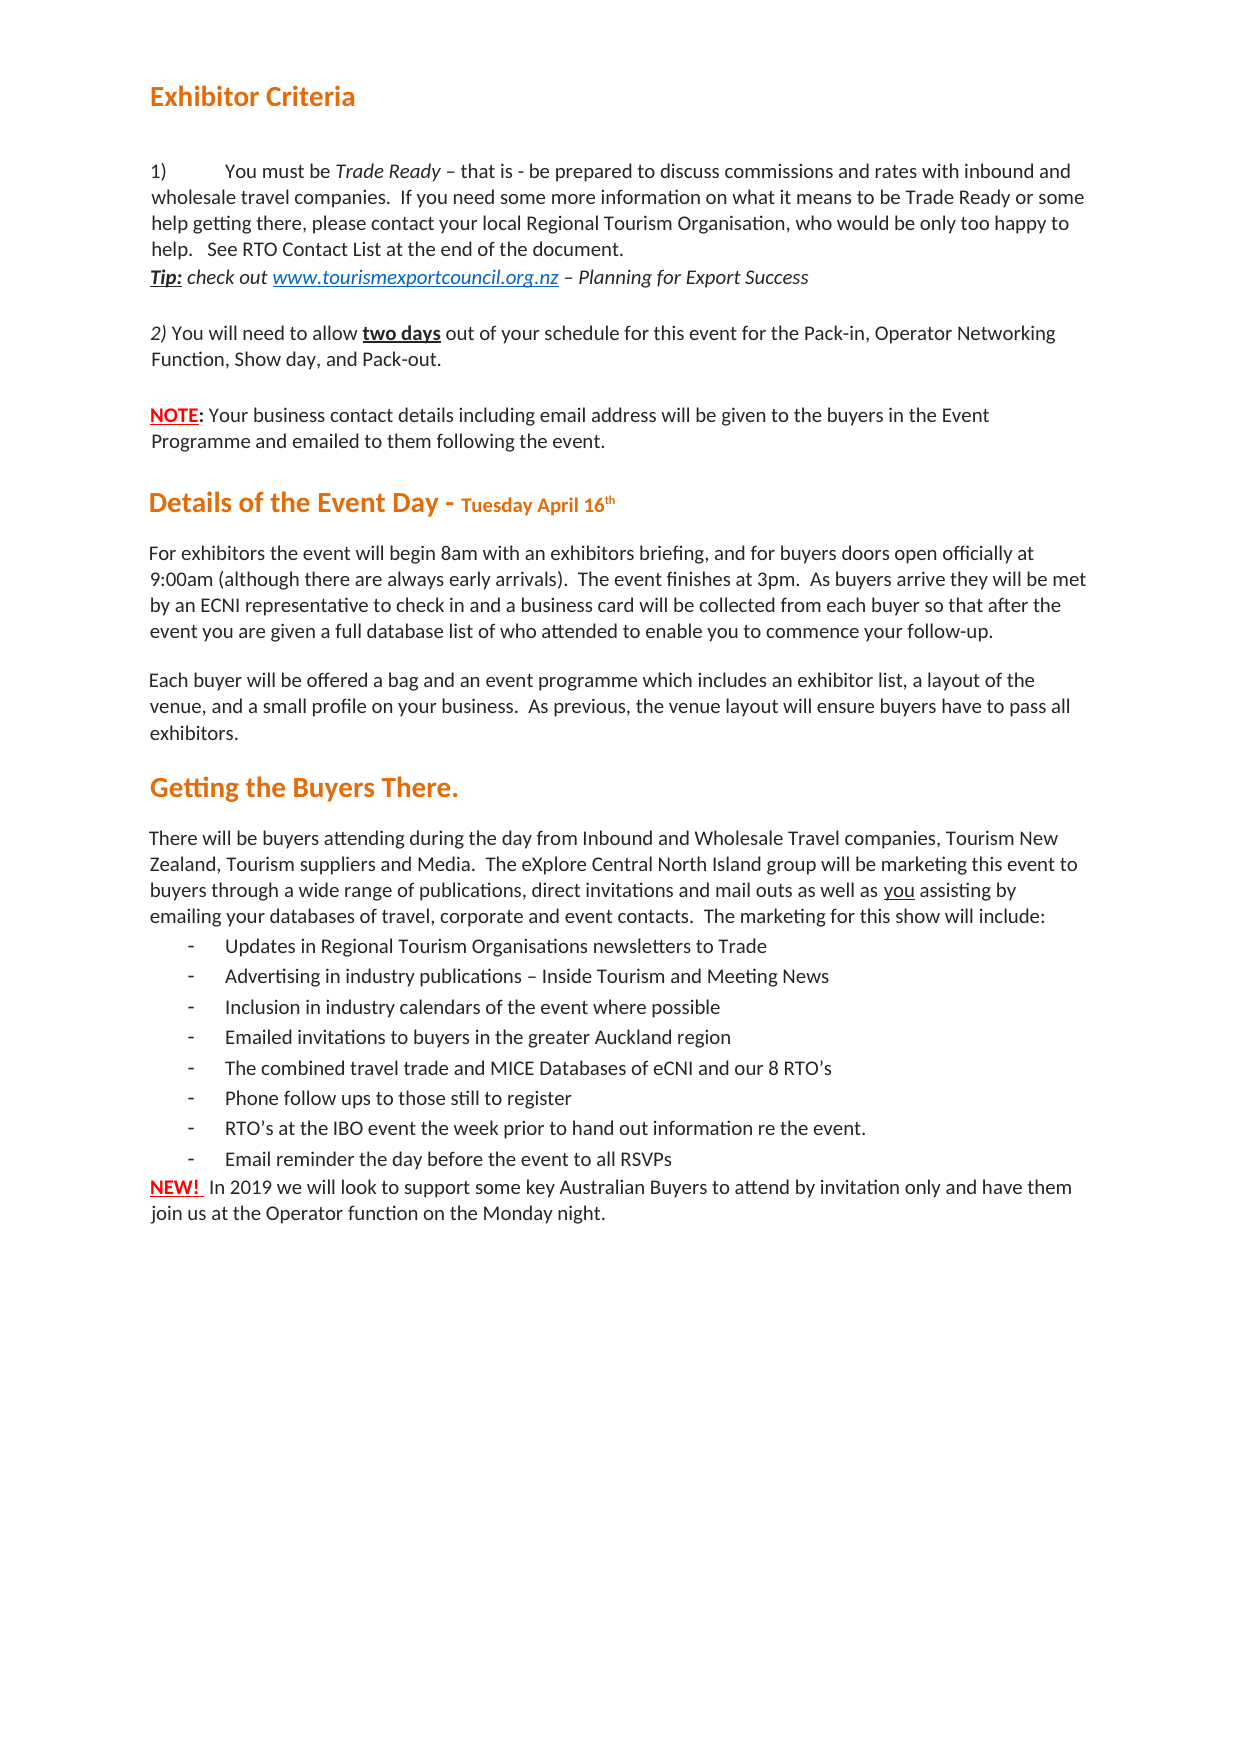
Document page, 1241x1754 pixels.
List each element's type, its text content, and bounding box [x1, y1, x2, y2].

subtitle Getting the Buyers There. [150, 769, 1101, 805]
list Emailed invitations to buyers in the greater Auckland region [187, 1022, 1091, 1050]
list Phone follow ups to those still to register [187, 1083, 1091, 1111]
list The combined travel trade and MICE Databases of eCNI and our 8 RTO’s [187, 1053, 1091, 1081]
list Email reminder the day before the event to all RSVPs [187, 1144, 1091, 1172]
text NOTE: Your business contact details including email address will be given to the buyers in the Event Programme and emailed to them following the event. [150, 402, 1091, 454]
subtitle Details of the Event Day - Tuesday April 16th [148, 484, 1101, 520]
list RTO’s at the IBO event the week prior to hand out information re the event. [187, 1113, 1091, 1142]
text There will be buyers attending during the day from Inbound and Wholesale Travel companies, Tourism New Zealand, Tourism suppliers and Media. The eXplore Central North Island group will be marketing this event to buyers through a wide range of publications, direct invitations and mail outs as well as you assisting by emailing your databases of travel, corporate and event contacts. The marketing for this show will include: [148, 825, 1091, 929]
text NEW! In 2019 we will look to support some key Australian Buyers to attend by invitation only and have them join us at the Operator function on the Monday night. [150, 1174, 1091, 1226]
text Each buyer will be offered a bag and an event programme which includes an exhibitor list, a layout of the venue, and a small profile on your business. As previous, the venue layout will ensure buyers have to pass all exhibitors. [148, 668, 1091, 745]
text For exhibitors the event will begin 8am with an exhibitors briefing, and for buyers doors open officially at 9:00am (although there are always early arrivals). The event finishes at 3pm. As buyers arrive they will be met by an ECNI representative to check in and a business card will be collected from each buyer so that after the event you are given a full database list of who attended to enable you to commence your follow-up. [148, 540, 1091, 644]
subtitle Exhibitor Criteria [150, 78, 1127, 155]
text 2) You will need to allow two days out of your schedule for this event for the Pack-in, Operator Networking Function, Show day, and Pack-out. [150, 320, 1091, 400]
list Updates in Regional Tourism Organisations newsletters to Trade [187, 931, 1091, 959]
text 1) You must be Trade Ready – that is - be prepared to discuss commissions and rates with inbound and wholesale travel companies. If you need some more information on what it means to be Trade Ready or some help getting there, please contact your local Regional Tourism Organisation, who would be only too happy to help. See RTO Contact List at the end of the document. [150, 158, 1091, 262]
list Inclusion in industry calendars of the event where possible [187, 992, 1091, 1020]
text Tip: check out www.tourismexportcouncil.org.nz – Planning for Export Success [150, 264, 1091, 290]
list Advertising in industry publications – Inside Tourism and Meeting News [187, 961, 1091, 989]
